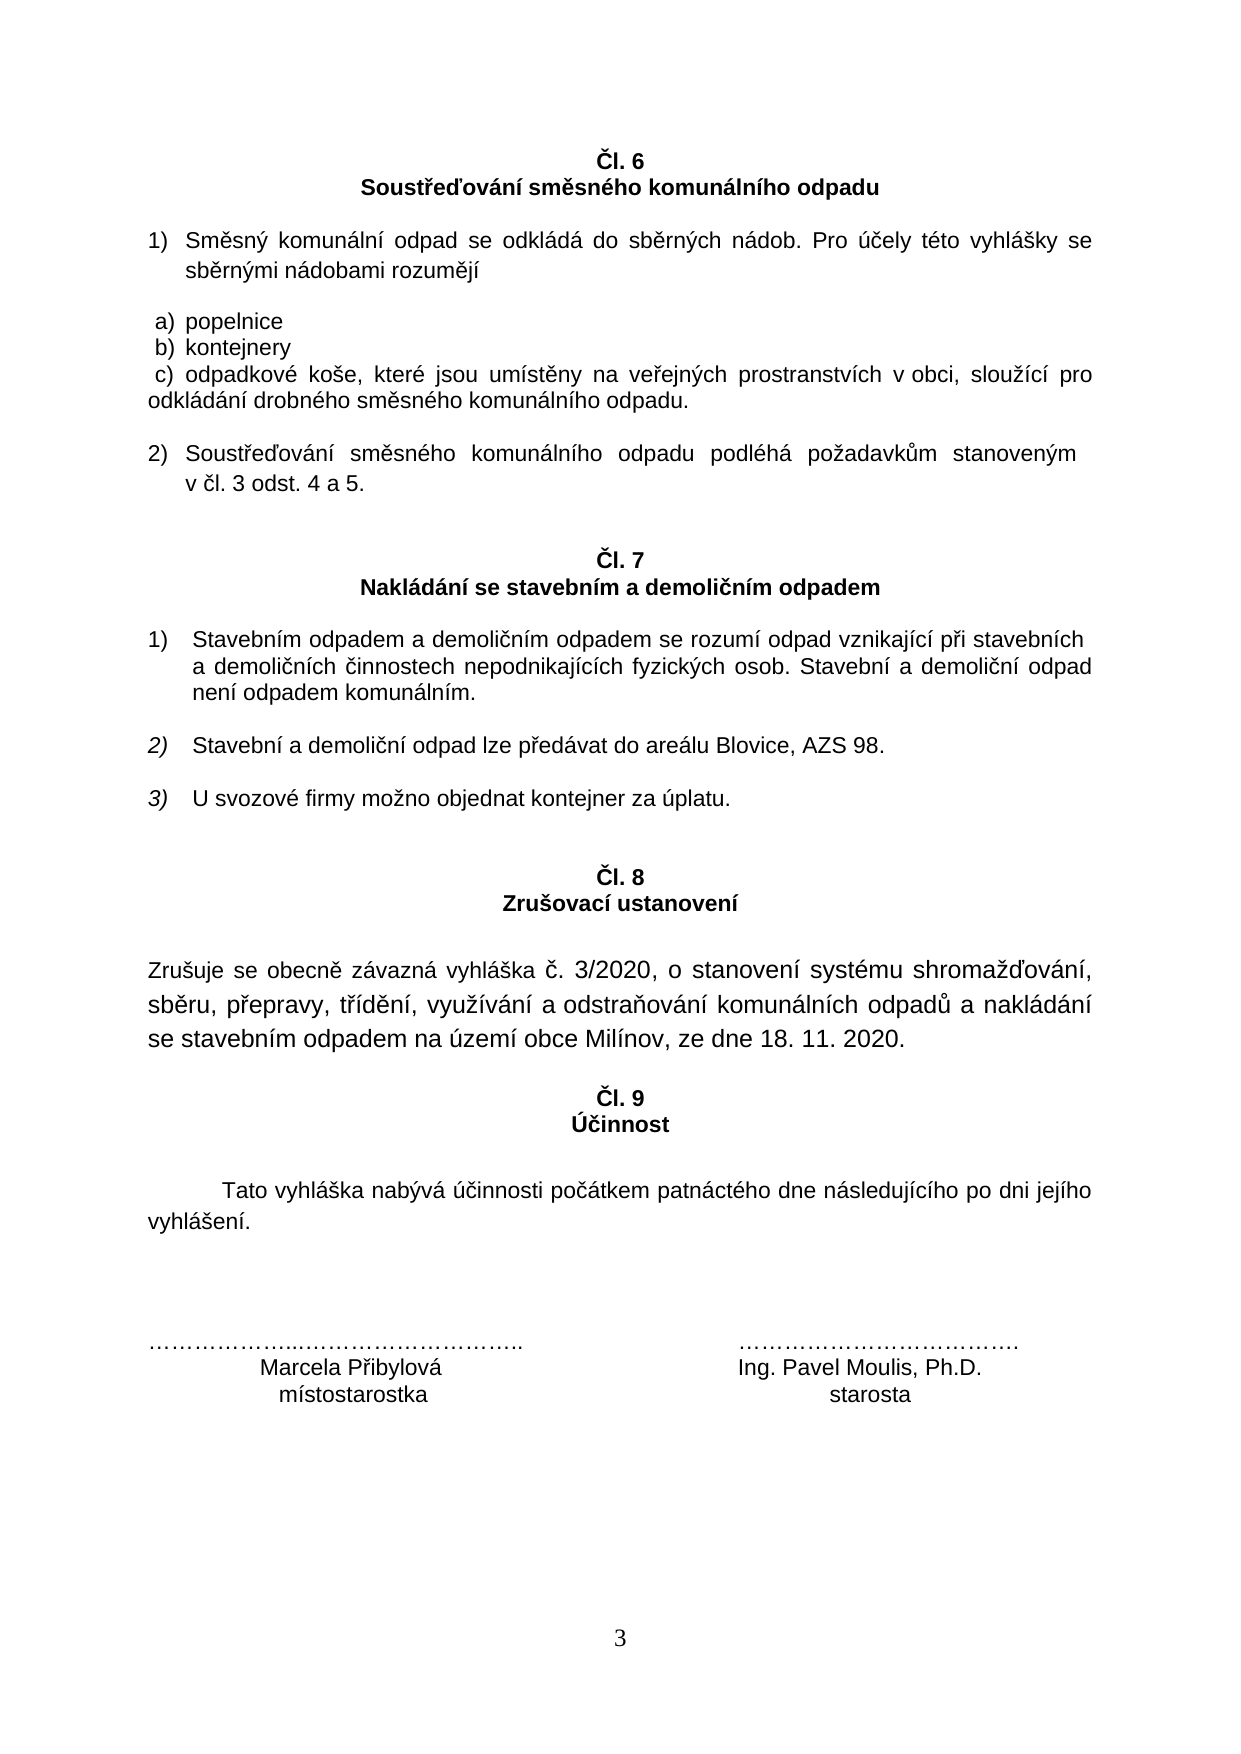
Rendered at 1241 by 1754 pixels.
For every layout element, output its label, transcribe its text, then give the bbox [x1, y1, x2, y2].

list Stavebním odpadem a demoličním odpadem se rozumí odpad vznikající při stavebních a demoličních činnostech nepodnikajících fyzických osob. Stavební a demoliční odpad není odpadem komunálním. [148, 626, 1092, 706]
list popelnice [148, 308, 1092, 334]
text Zrušovací ustanovení [148, 890, 1092, 916]
list Stavební a demoliční odpad lze předávat do areálu Blovice, AZS 98. [148, 732, 1092, 758]
list U svozové firmy možno objednat kontejner za úplatu. [148, 784, 1092, 811]
list kontejnery [148, 334, 1092, 361]
text Čl. 9 [148, 1085, 1092, 1111]
text Účinnost [148, 1111, 1092, 1138]
text Čl. 8 [148, 864, 1092, 890]
text ………………...……………………….. ………………………………. [148, 1328, 1092, 1354]
text Marcela Přibylová Ing. Pavel Moulis, Ph.D. [148, 1354, 1092, 1381]
text Tato vyhláška nabývá účinnosti počátkem patnáctého dne následujícího po dni jejího vyhlášení. [148, 1177, 1092, 1234]
text Čl. 7 [148, 547, 1092, 574]
text Zrušuje se obecně závazná vyhláška č. 3/2020, o stanovení systému shromažďování, sběru, přepravy, třídění, využívání a odstraňování komunálních odpadů a nakládání se stavebním odpadem na území obce Milínov, ze dne 18. 11. 2020. [148, 955, 1092, 1053]
text Čl. 6 [148, 148, 1092, 174]
text místostarostka starosta [221, 1381, 1092, 1407]
list odpadkové koše, které jsou umístěny na veřejných prostranstvích v obci, sloužící pro odkládání drobného směsného komunálního odpadu. [148, 361, 1092, 413]
text Nakládání se stavebním a demoličním odpadem [148, 574, 1092, 600]
list Směsný komunální odpad se odkládá do sběrných nádob. Pro účely této vyhlášky se sběrnými nádobami rozumějí [148, 227, 1092, 283]
list Soustřeďování směsného komunálního odpadu podléhá požadavkům stanoveným v čl. 3 odst. 4 a 5. [148, 440, 1092, 496]
text Soustřeďování směsného komunálního odpadu [148, 174, 1092, 200]
